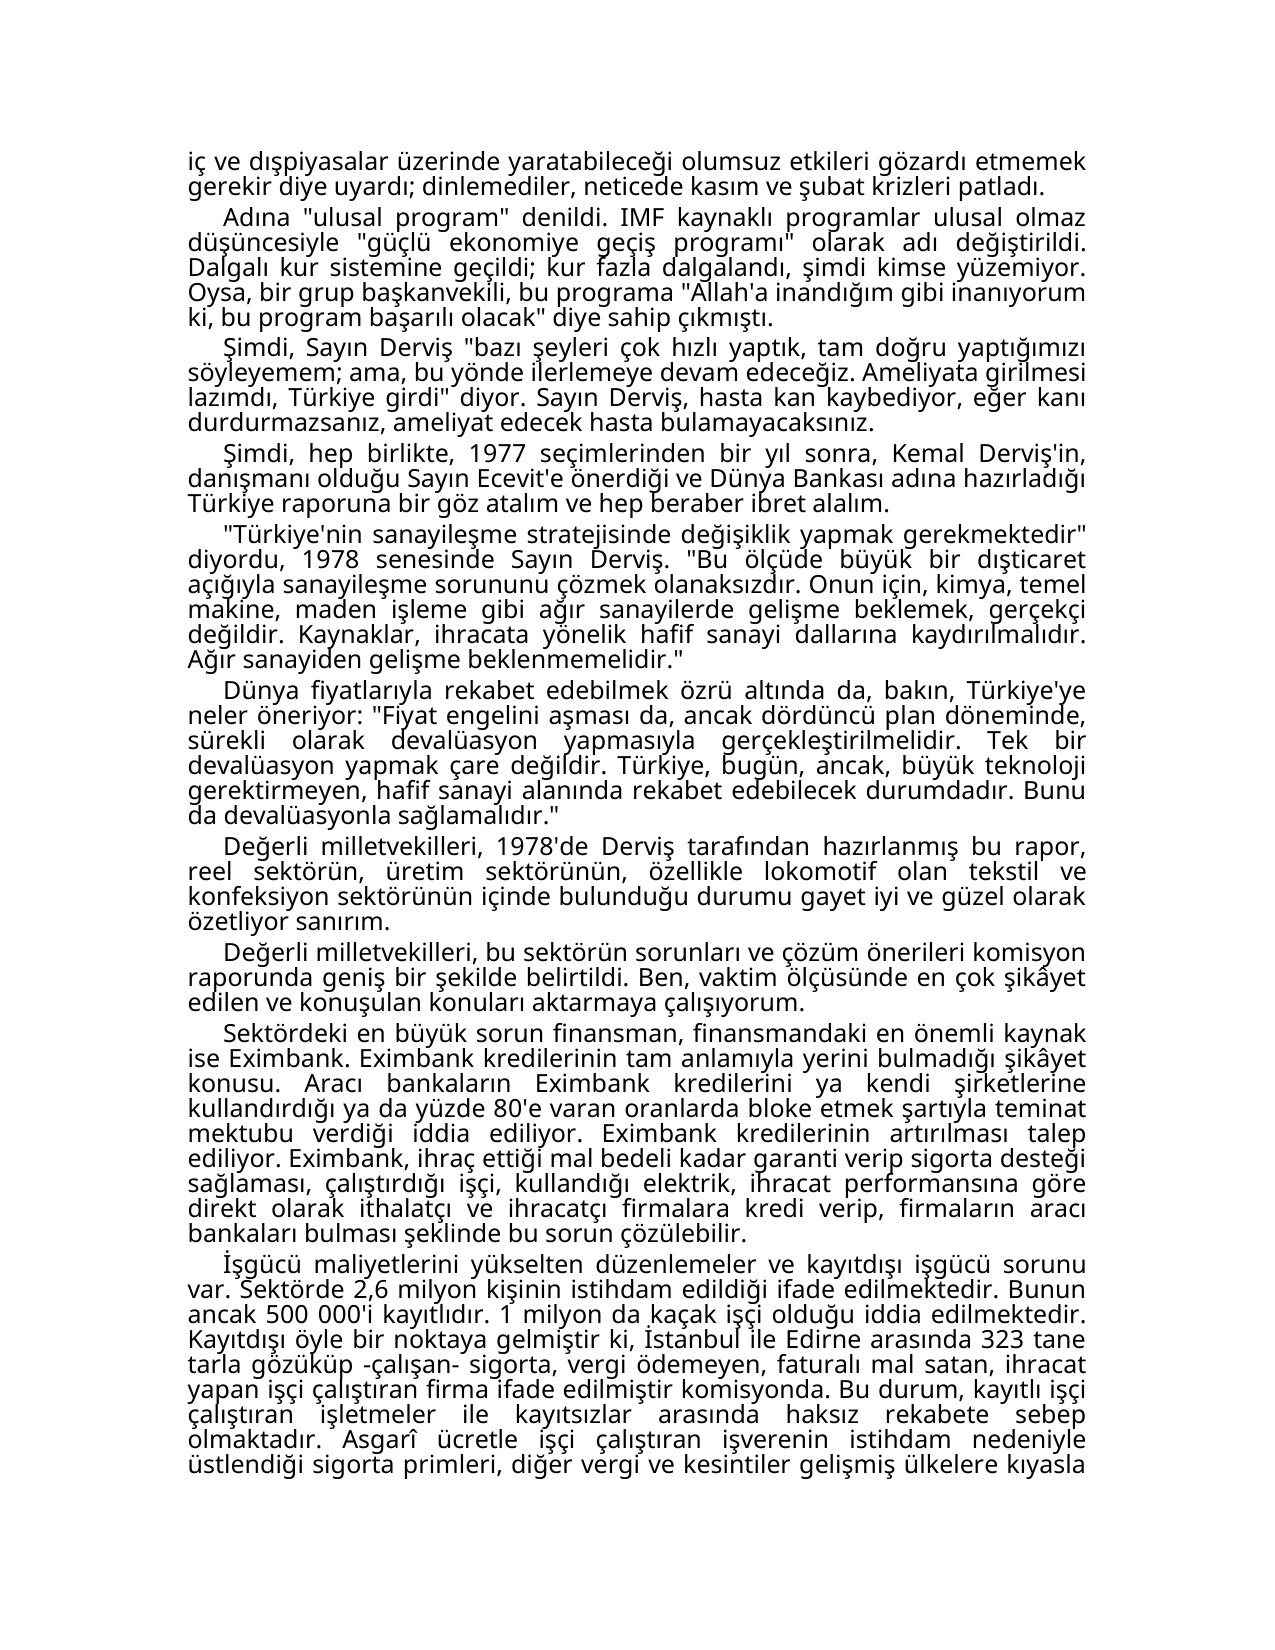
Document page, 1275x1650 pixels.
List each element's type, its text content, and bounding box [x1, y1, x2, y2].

text Dünya fiyatlarıyla rekabet edebilmek özrü altında da, bakın, Türkiye'ye neler öneriyor: "Fiyat engelini aşması da, ancak dördüncü plan döneminde, sürekli olarak devalüasyon yapmasıyla gerçekleştirilmelidir. Tek bir devalüasyon yapmak çare değildir. Türkiye, bugün, ancak, büyük teknoloji gerektirmeyen, hafif sanayi alanında rekabet edebilecek durumdadır. Bunu da devalüasyonla sağlamalıdır." [187, 680, 1087, 830]
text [187, 1253, 1087, 1478]
text Değerli milletvekilleri, bu sektörün sorunları ve çözüm önerileri komisyon raporunda geniş bir şekilde belirtildi. Ben, vaktim ölçüsünde en çok şikâyet edilen ve konuşulan konuları aktarmaya çalışıyorum. [187, 942, 1087, 1017]
text Şimdi, Sayın Derviş "bazı şeyleri çok hızlı yaptık, tam doğru yaptığımızı söyleyemem; ama, bu yönde ilerlemeye devam edeceğiz. Ameliyata girilmesi lazımdı, Türkiye girdi" diyor. Sayın Derviş, hasta kan kaybediyor, eğer kanı durdurmazsanız, ameliyat edecek hasta bulamayacaksınız. [187, 337, 1087, 437]
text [187, 150, 1087, 200]
text "Türkiye'nin sanayileşme stratejisinde değişiklik yapmak gerekmektedir" diyordu, 1978 senesinde Sayın Derviş. "Bu ölçüde büyük bir dışticaret açığıyla sanayileşme sorununu çözmek olanaksızdır. Onun için, kimya, temel makine, maden işleme gibi ağır sanayilerde gelişme beklemek, gerçekçi değildir. Kaynaklar, ihracata yönelik hafif sanayi dallarına kaydırılmalıdır. Ağır sanayiden gelişme beklenmemelidir." [187, 524, 1087, 674]
text Sektördeki en büyük sorun finansman, finansmandaki en önemli kaynak ise Eximbank. Eximbank kredilerinin tam anlamıyla yerini bulmadığı şikâyet konusu. Aracı bankaların Eximbank kredilerini ya kendi şirketlerine kullandırdığı ya da yüzde 80'e varan oranlarda bloke etmek şartıyla teminat mektubu verdiği iddia ediliyor. Eximbank kredilerinin artırılması talep ediliyor. Eximbank, ihraç ettiği mal bedeli kadar garanti verip sigorta desteği sağlaması, çalıştırdığı işçi, kullandığı elektrik, ihracat performansına göre direkt olarak ithalatçı ve ihracatçı firmalara kredi verip, firmaların aracı bankaları bulması şeklinde bu sorun çözülebilir. [187, 1022, 1087, 1247]
text Adına "ulusal program" denildi. IMF kaynaklı programlar ulusal olmaz düşüncesiyle "güçlü ekonomiye geçiş programı" olarak adı değiştirildi. Dalgalı kur sistemine geçildi; kur fazla dalgalandı, şimdi kimse yüzemiyor. Oysa, bir grup başkanvekili, bu programa "Allah'a inandığım gibi inanıyorum ki, bu program başarılı olacak" diye sahip çıkmıştı. [187, 206, 1087, 331]
text Şimdi, hep birlikte, 1977 seçimlerinden bir yıl sonra, Kemal Derviş'in, danışmanı olduğu Sayın Ecevit'e önerdiği ve Dünya Bankası adına hazırladığı Türkiye raporuna bir göz atalım ve hep beraber ibret alalım. [187, 443, 1087, 518]
text Değerli milletvekilleri, 1978'de Derviş tarafından hazırlanmış bu rapor, reel sektörün, üretim sektörünün, özellikle lokomotif olan tekstil ve konfeksiyon sektörünün içinde bulunduğu durumu gayet iyi ve güzel olarak özetliyor sanırım. [187, 836, 1087, 936]
